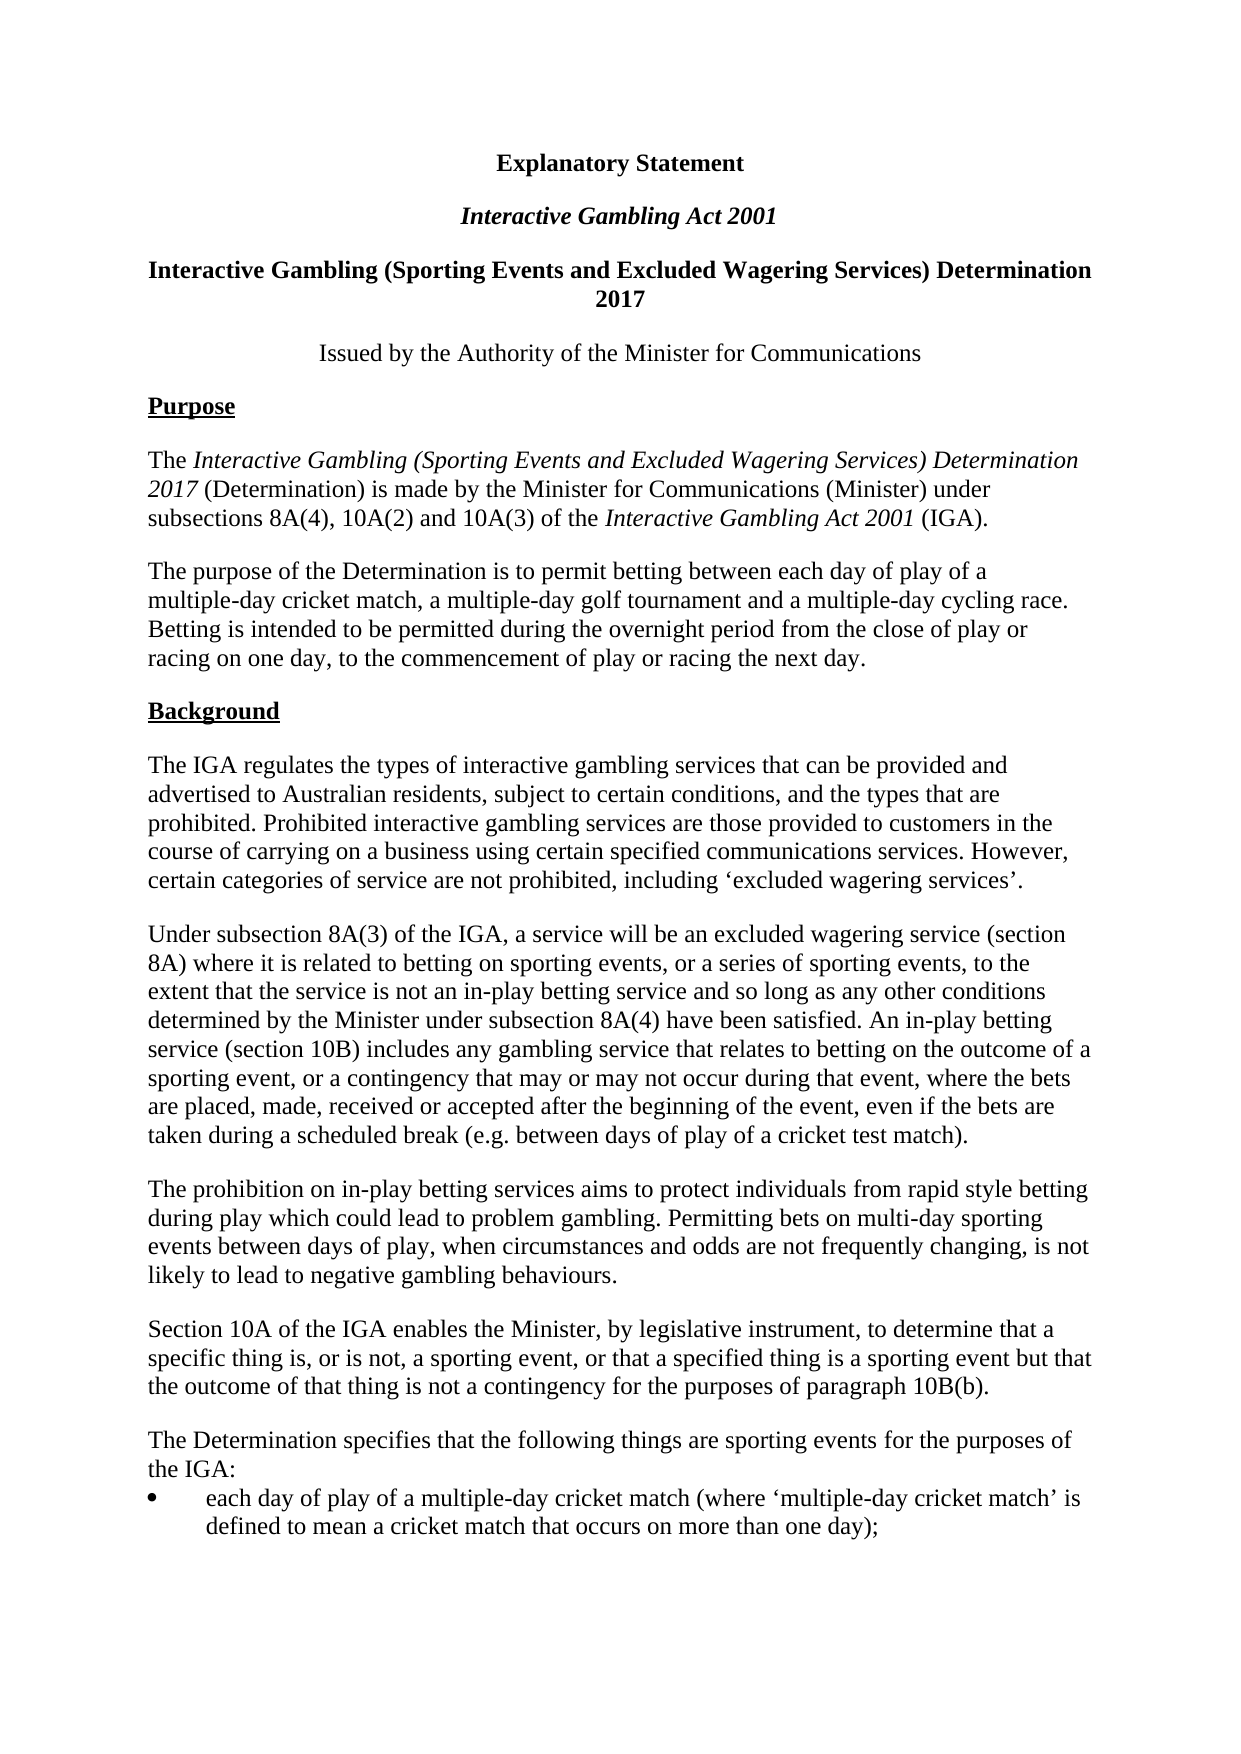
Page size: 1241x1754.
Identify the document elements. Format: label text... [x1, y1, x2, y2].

list each day of play of a multiple-day cricket match (where ‘multiple-day cricket match’ is defined to mean a cricket match that occurs on more than one day); [148, 1483, 1092, 1540]
text The Interactive Gambling (Sporting Events and Excluded Wagering Services) Determination 2017 (Determination) is made by the Minister for Communications (Minister) under subsections 8A(4), 10A(2) and 10A(3) of the Interactive Gambling Act 2001 (IGA). [148, 445, 1092, 531]
text The IGA regulates the types of interactive gambling services that can be provided and advertised to Australian residents, subject to certain conditions, and the types that are prohibited. Prohibited interactive gambling services are those provided to customers in the course of carrying on a business using certain specified communications services. However, certain categories of service are not prohibited, including ‘excluded wagering services’. [148, 750, 1092, 894]
text Explanatory Statement [148, 148, 1092, 176]
text Under subsection 8A(3) of the IGA, a service will be an excluded wagering service (section 8A) where it is related to betting on sporting events, or a series of sporting events, to the extent that the service is not an in-play betting service and so long as any other conditions determined by the Minister under subsection 8A(4) have been satisfied. An in-play betting service (section 10B) includes any gambling service that relates to betting on the outcome of a sporting event, or a contingency that may or may not occur during that event, where the bets are placed, made, received or accepted after the beginning of the event, even if the bets are taken during a scheduled break (e.g. between days of play of a cricket test match). [148, 919, 1092, 1149]
text Issued by the Authority of the Minister for Communications [148, 338, 1092, 366]
text Section 10A of the IGA enables the Minister, by legislative instrument, to determine that a specific thing is, or is not, a sporting event, or that a specified thing is a sporting event but that the outcome of that thing is not a contingency for the purposes of paragraph 10B(b). [148, 1314, 1092, 1400]
text Interactive Gambling Act 2001 [148, 201, 1092, 230]
text Background [148, 696, 1092, 725]
text The prohibition on in-play betting services aims to protect individuals from rapid style betting during play which could lead to problem gambling. Permitting bets on multi-day sporting events between days of play, when circumstances and odds are not frequently changing, is not likely to lead to negative gambling behaviours. [148, 1174, 1092, 1289]
text The Determination specifies that the following things are sporting events for the purposes of the IGA: [148, 1425, 1092, 1483]
text Purpose [148, 391, 1092, 420]
text The purpose of the Determination is to permit betting between each day of play of a multiple-day cricket match, a multiple-day golf tournament and a multiple-day cycling race. Betting is intended to be permitted during the overnight period from the close of play or racing on one day, to the commencement of play or racing the next day. [148, 556, 1092, 671]
text Interactive Gambling (Sporting Events and Excluded Wagering Services) Determination 2017 [148, 255, 1092, 313]
